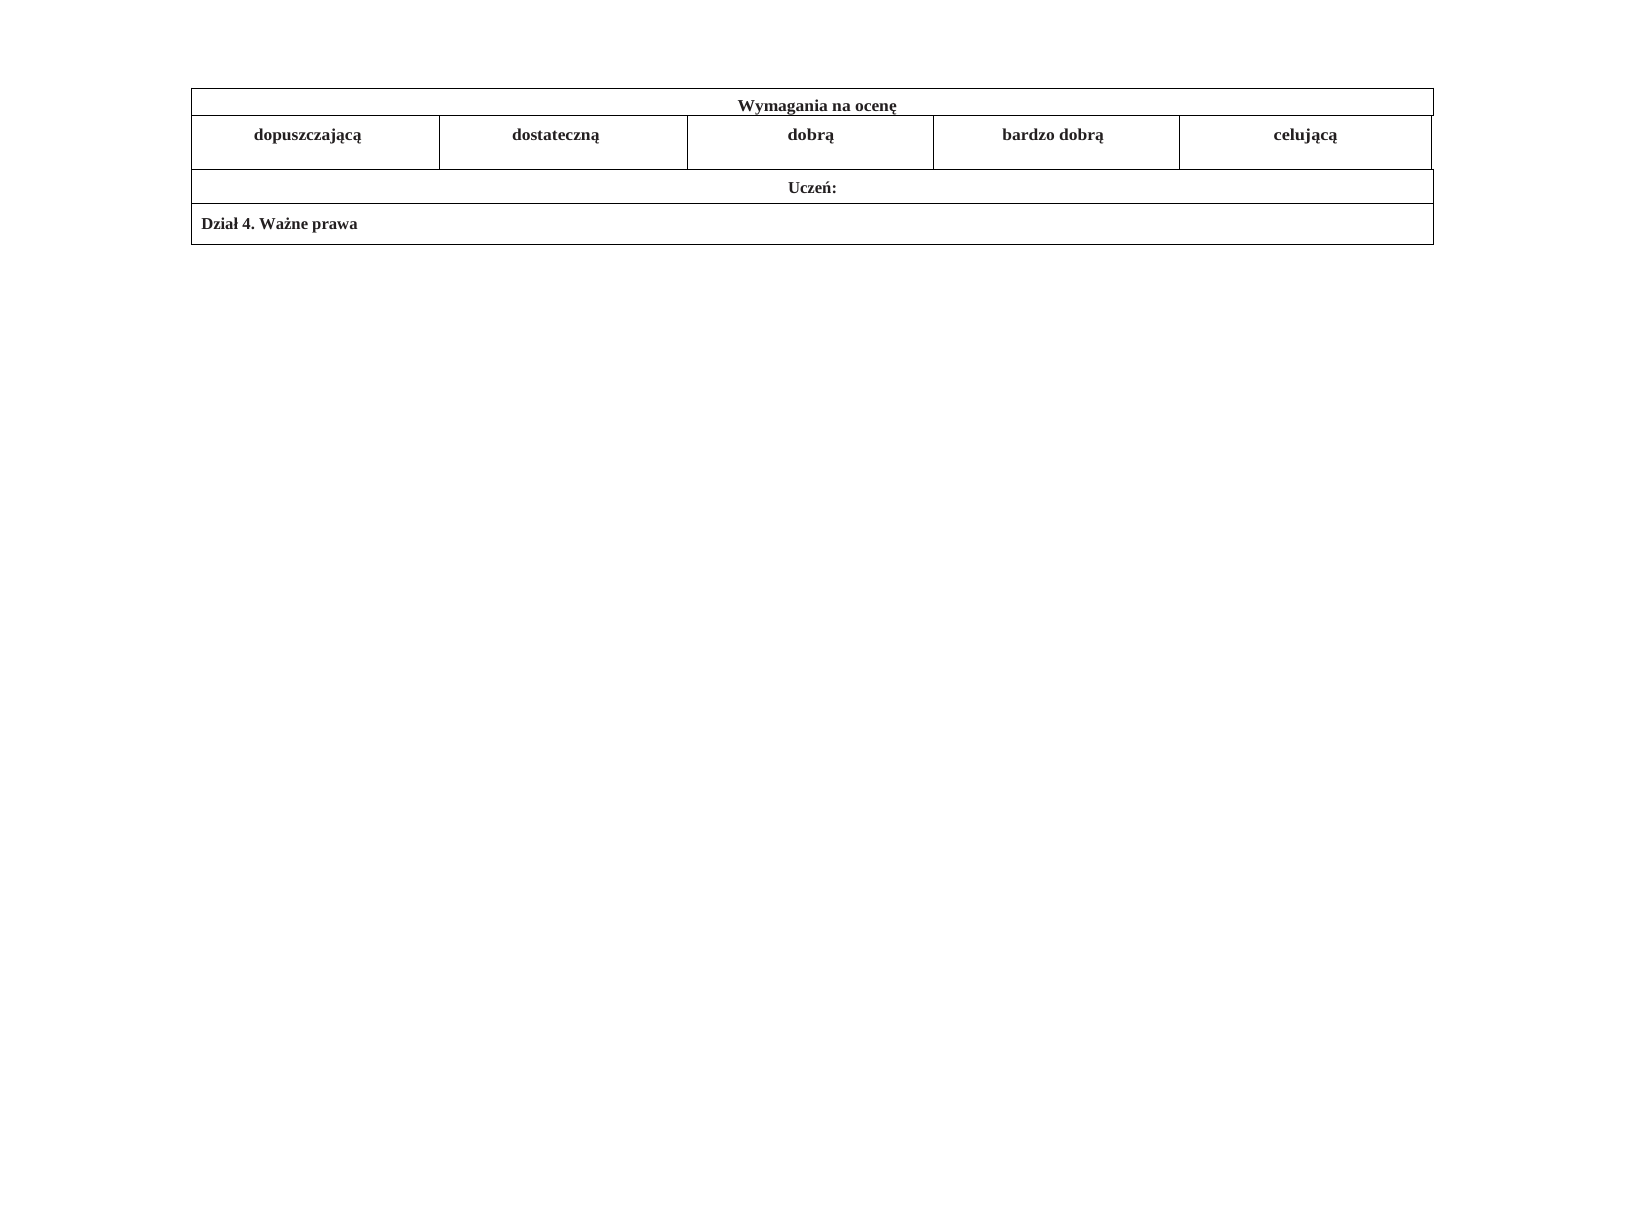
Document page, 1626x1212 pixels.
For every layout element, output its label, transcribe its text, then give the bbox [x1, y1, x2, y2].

table_cell Uczeń: [192, 170, 1433, 203]
table_cell dobrą [688, 116, 933, 169]
table_cell celującą [1180, 116, 1431, 169]
table_cell dostateczną [440, 116, 687, 169]
table_cell Dział 4. Ważne prawa [192, 204, 1433, 244]
table_cell dopuszczającą [192, 116, 439, 169]
table_cell bardzo dobrą [934, 116, 1179, 169]
table_header Wymagania na ocenę [192, 89, 1433, 115]
